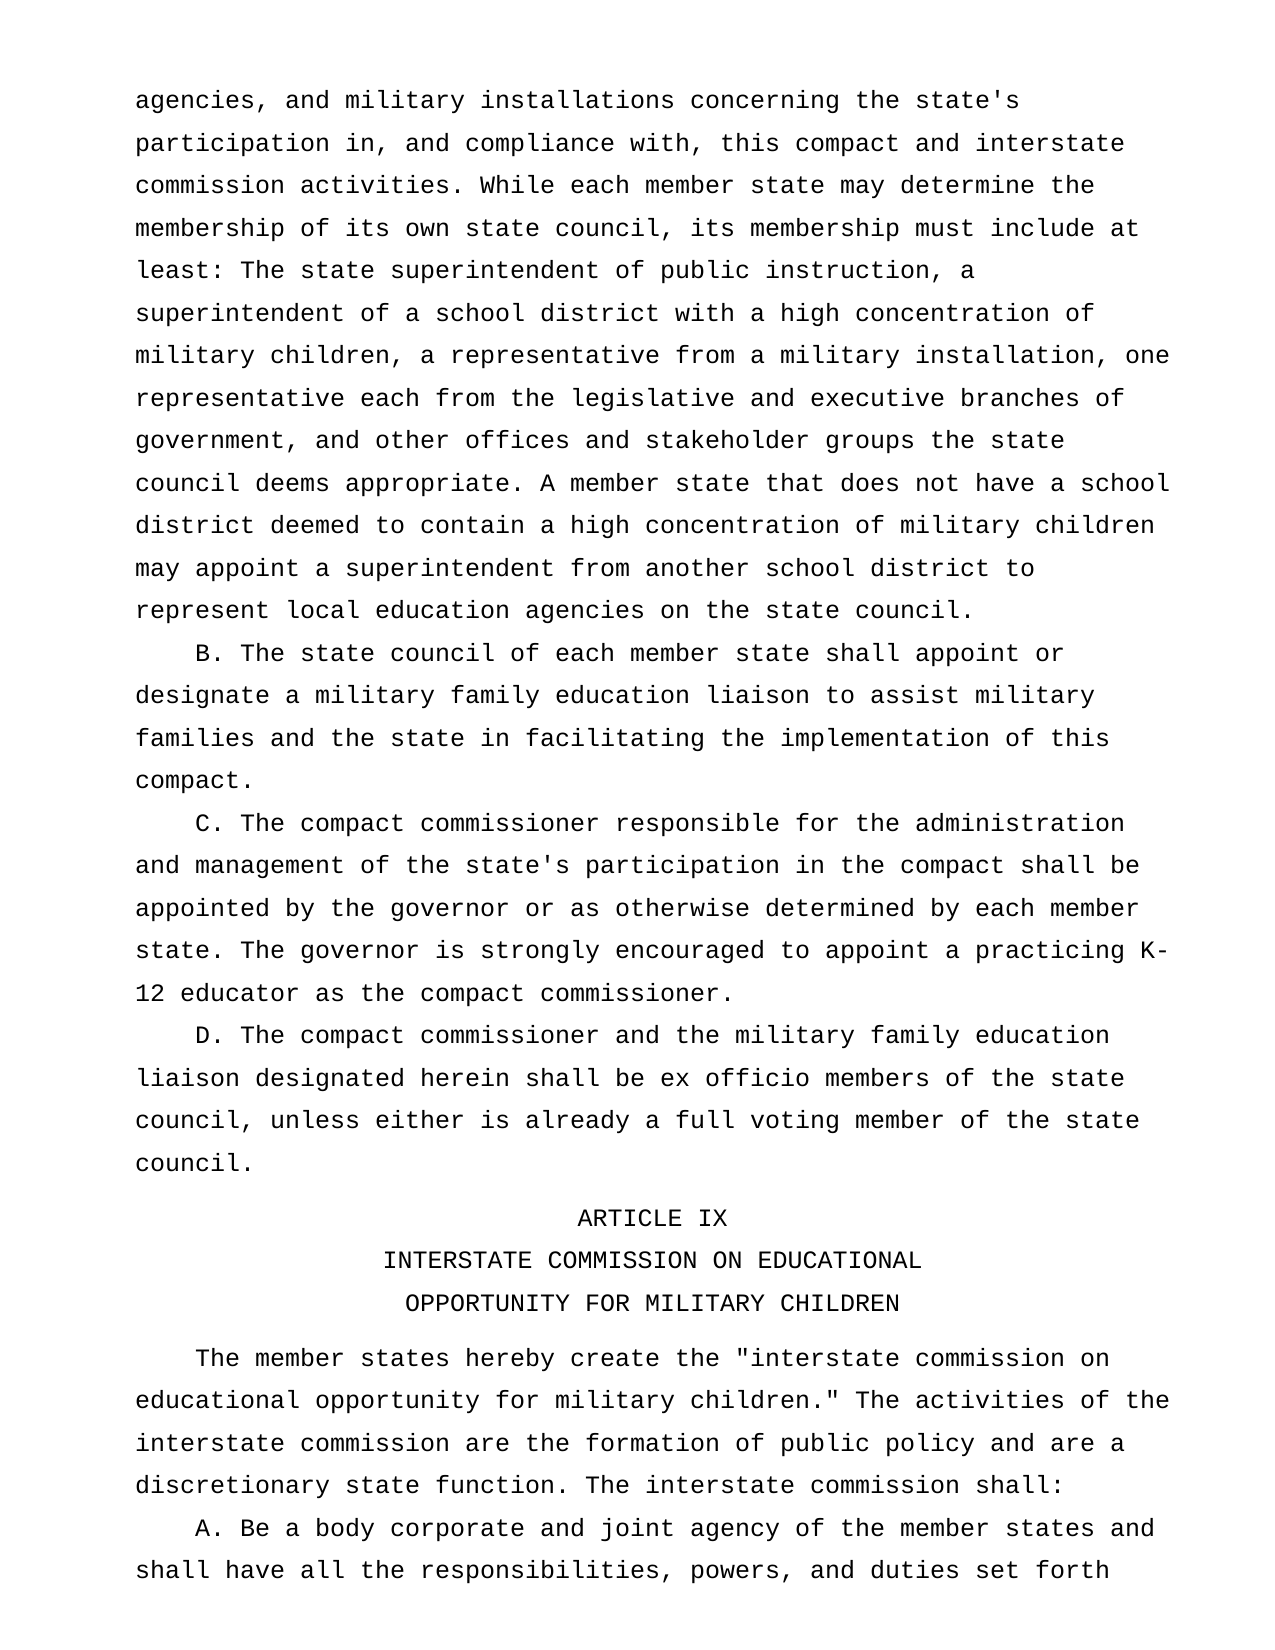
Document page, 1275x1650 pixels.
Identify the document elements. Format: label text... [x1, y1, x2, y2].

text OPPORTUNITY FOR MILITARY CHILDREN [135, 1277, 1170, 1320]
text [135, 1502, 1170, 1587]
text ARTICLE IX [135, 1192, 1170, 1235]
text The member states hereby create the "interstate commission on educational opportunity for military children." The activities of the interstate commission are the formation of public policy and are a discretionary state function. The interstate commission shall: [135, 1332, 1170, 1502]
text C. The compact commissioner responsible for the administration and management of the state's participation in the compact shall be appointed by the governor or as otherwise determined by each member state. The governor is strongly encouraged to appoint a practicing K-12 educator as the compact commissioner. [135, 797, 1170, 1010]
text D. The compact commissioner and the military family education liaison designated herein shall be ex officio members of the state council, unless either is already a full voting member of the state council. [135, 1010, 1170, 1180]
text INTERSTATE COMMISSION ON EDUCATIONAL [135, 1235, 1170, 1277]
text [135, 75, 1170, 627]
text B. The state council of each member state shall appoint or designate a military family education liaison to assist military families and the state in facilitating the implementation of this compact. [135, 627, 1170, 797]
